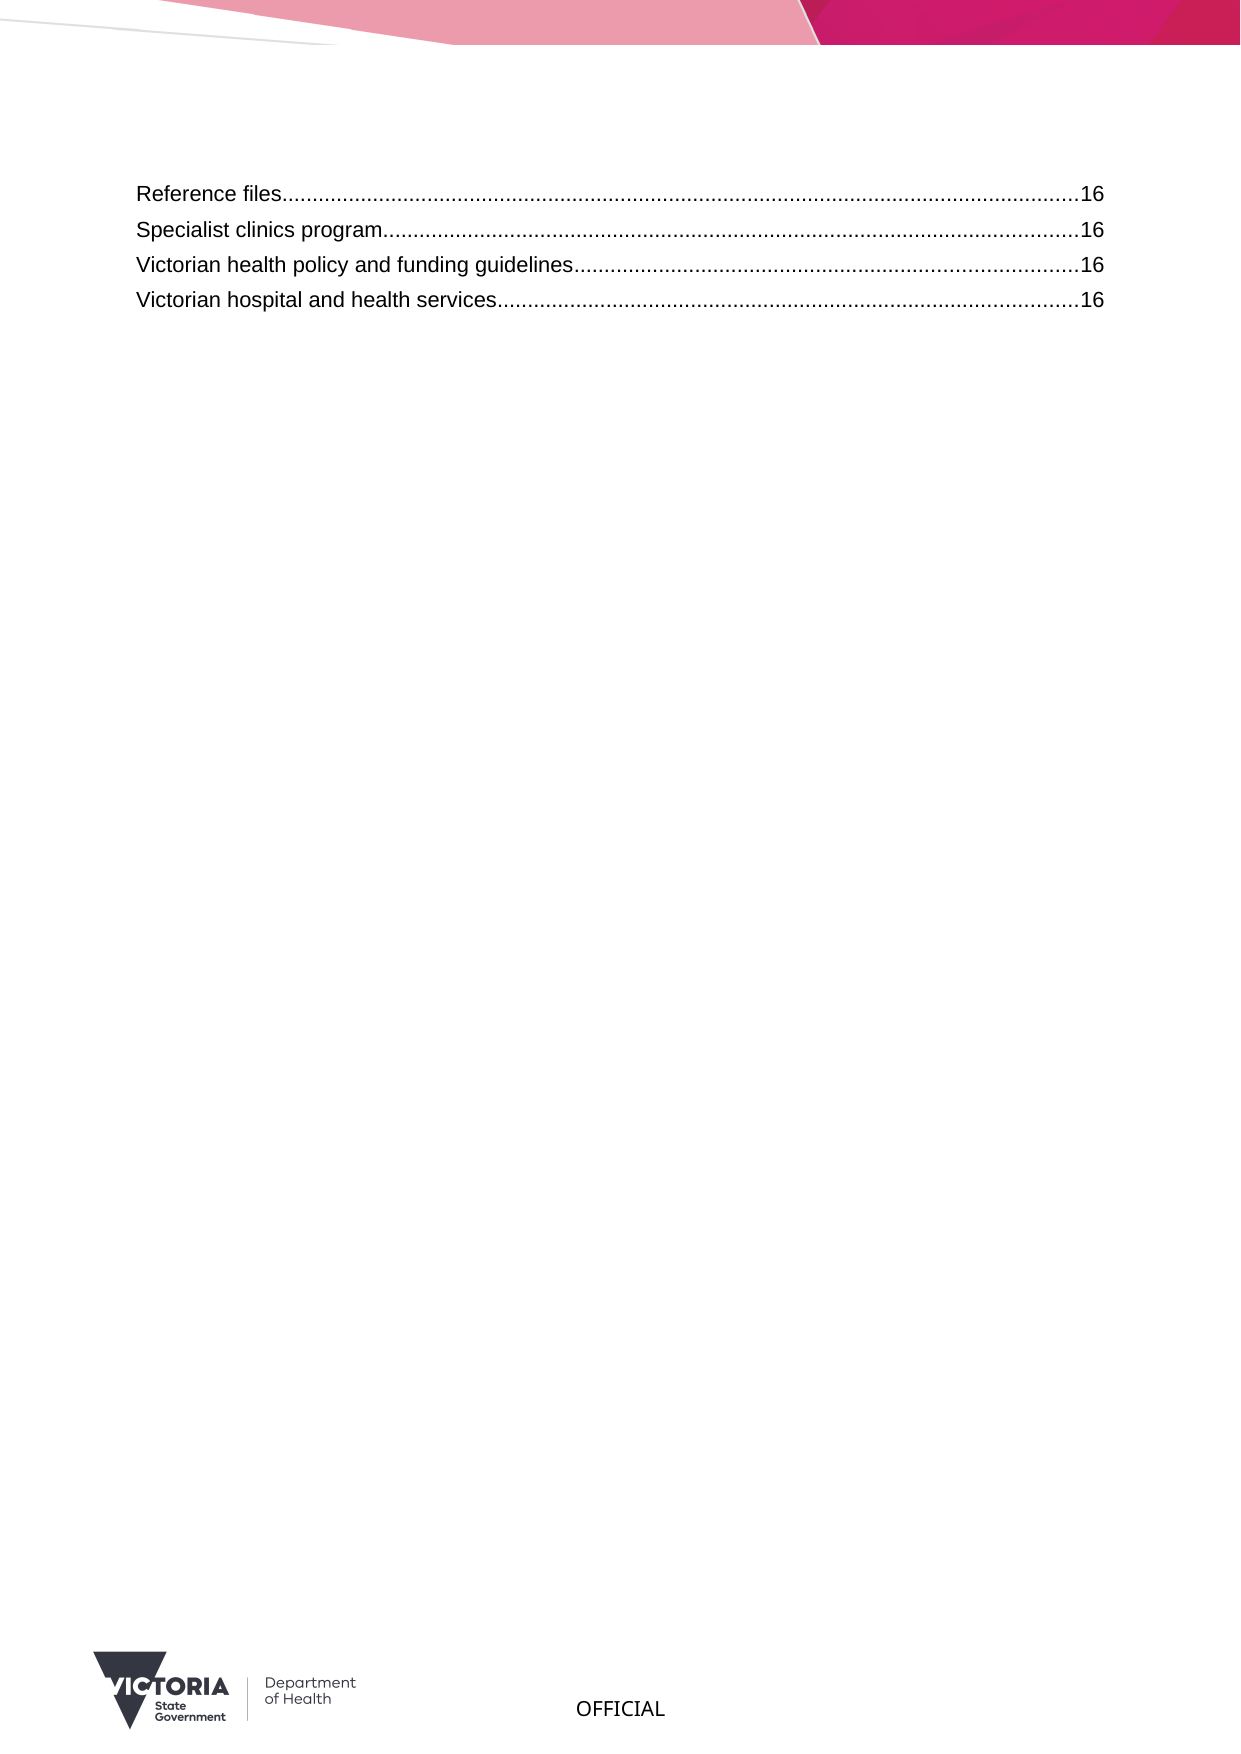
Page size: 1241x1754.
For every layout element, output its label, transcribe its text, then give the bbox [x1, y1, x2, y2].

text Victorian health policy and funding guidelines 16 [136, 248, 1104, 277]
text Victorian hospital and health services 16 [136, 283, 1104, 313]
text Specialist clinics program 16 [136, 213, 1104, 242]
picture [4, 1606, 1241, 1754]
text Reference files 16 [136, 177, 1104, 206]
picture [0, 0, 1241, 45]
